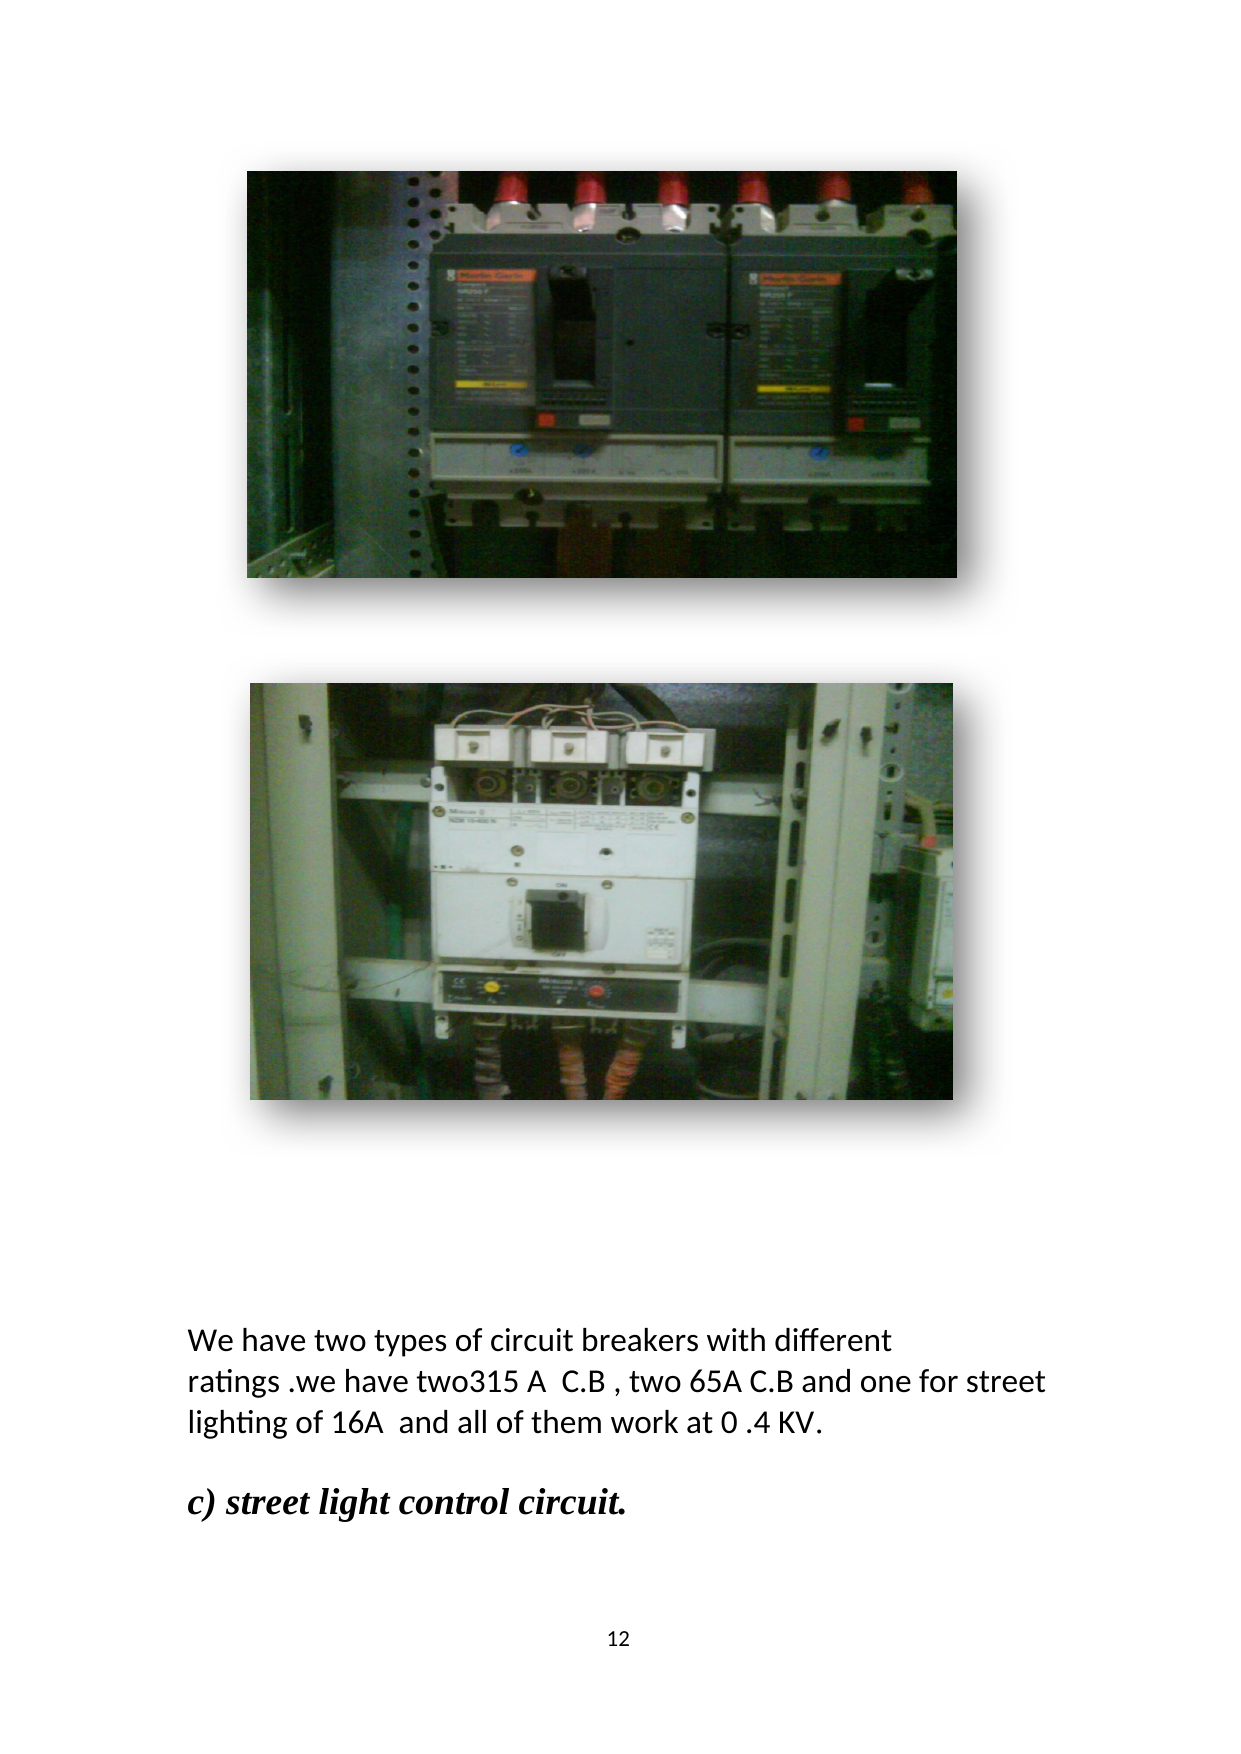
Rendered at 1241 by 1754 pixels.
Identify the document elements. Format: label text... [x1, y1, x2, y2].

picture [247, 171, 957, 578]
text We have two types of circuit breakers with different ratings .we have two315 A C.B , two 65A C.B and one for street lighting of 16A and all of them work at 0 .4 KV. [187, 1319, 1048, 1441]
text c) street light control circuit. [187, 1480, 1048, 1523]
picture [250, 683, 953, 1100]
